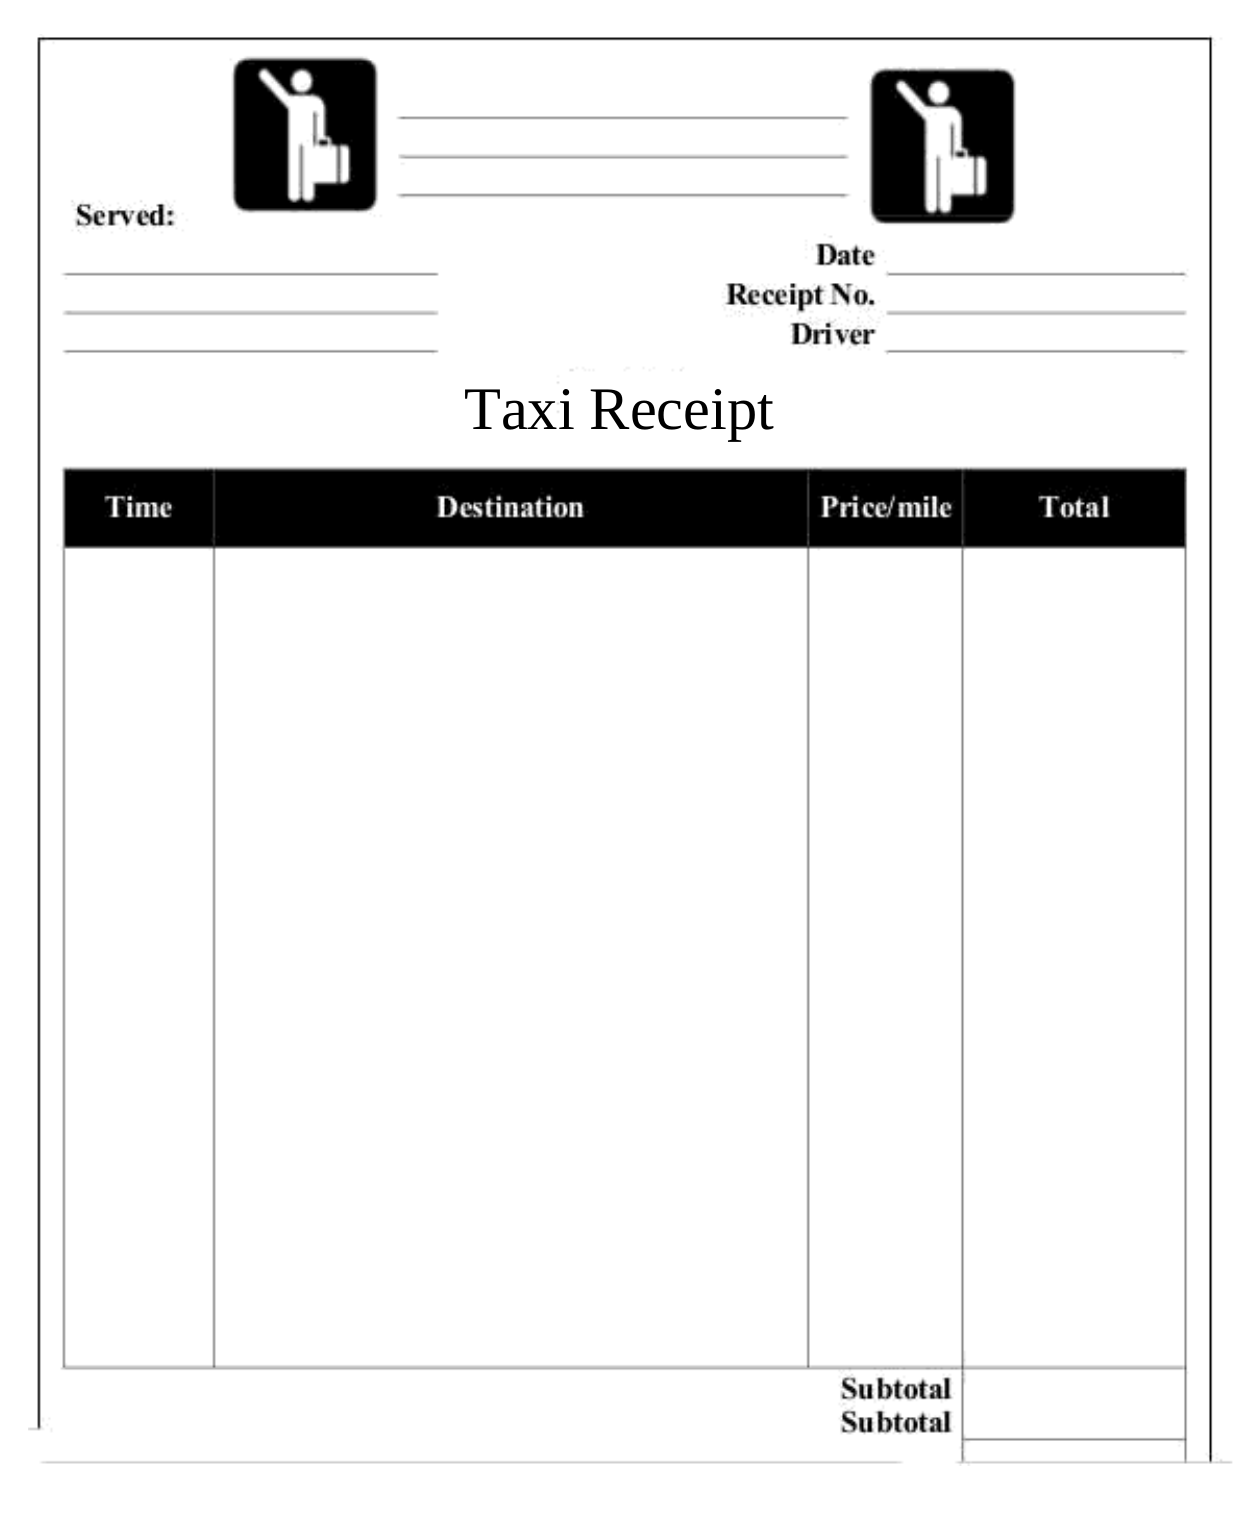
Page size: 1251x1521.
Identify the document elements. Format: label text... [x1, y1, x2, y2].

picture [28, 34, 1233, 1466]
text Taxi Receipt [449, 373, 777, 442]
